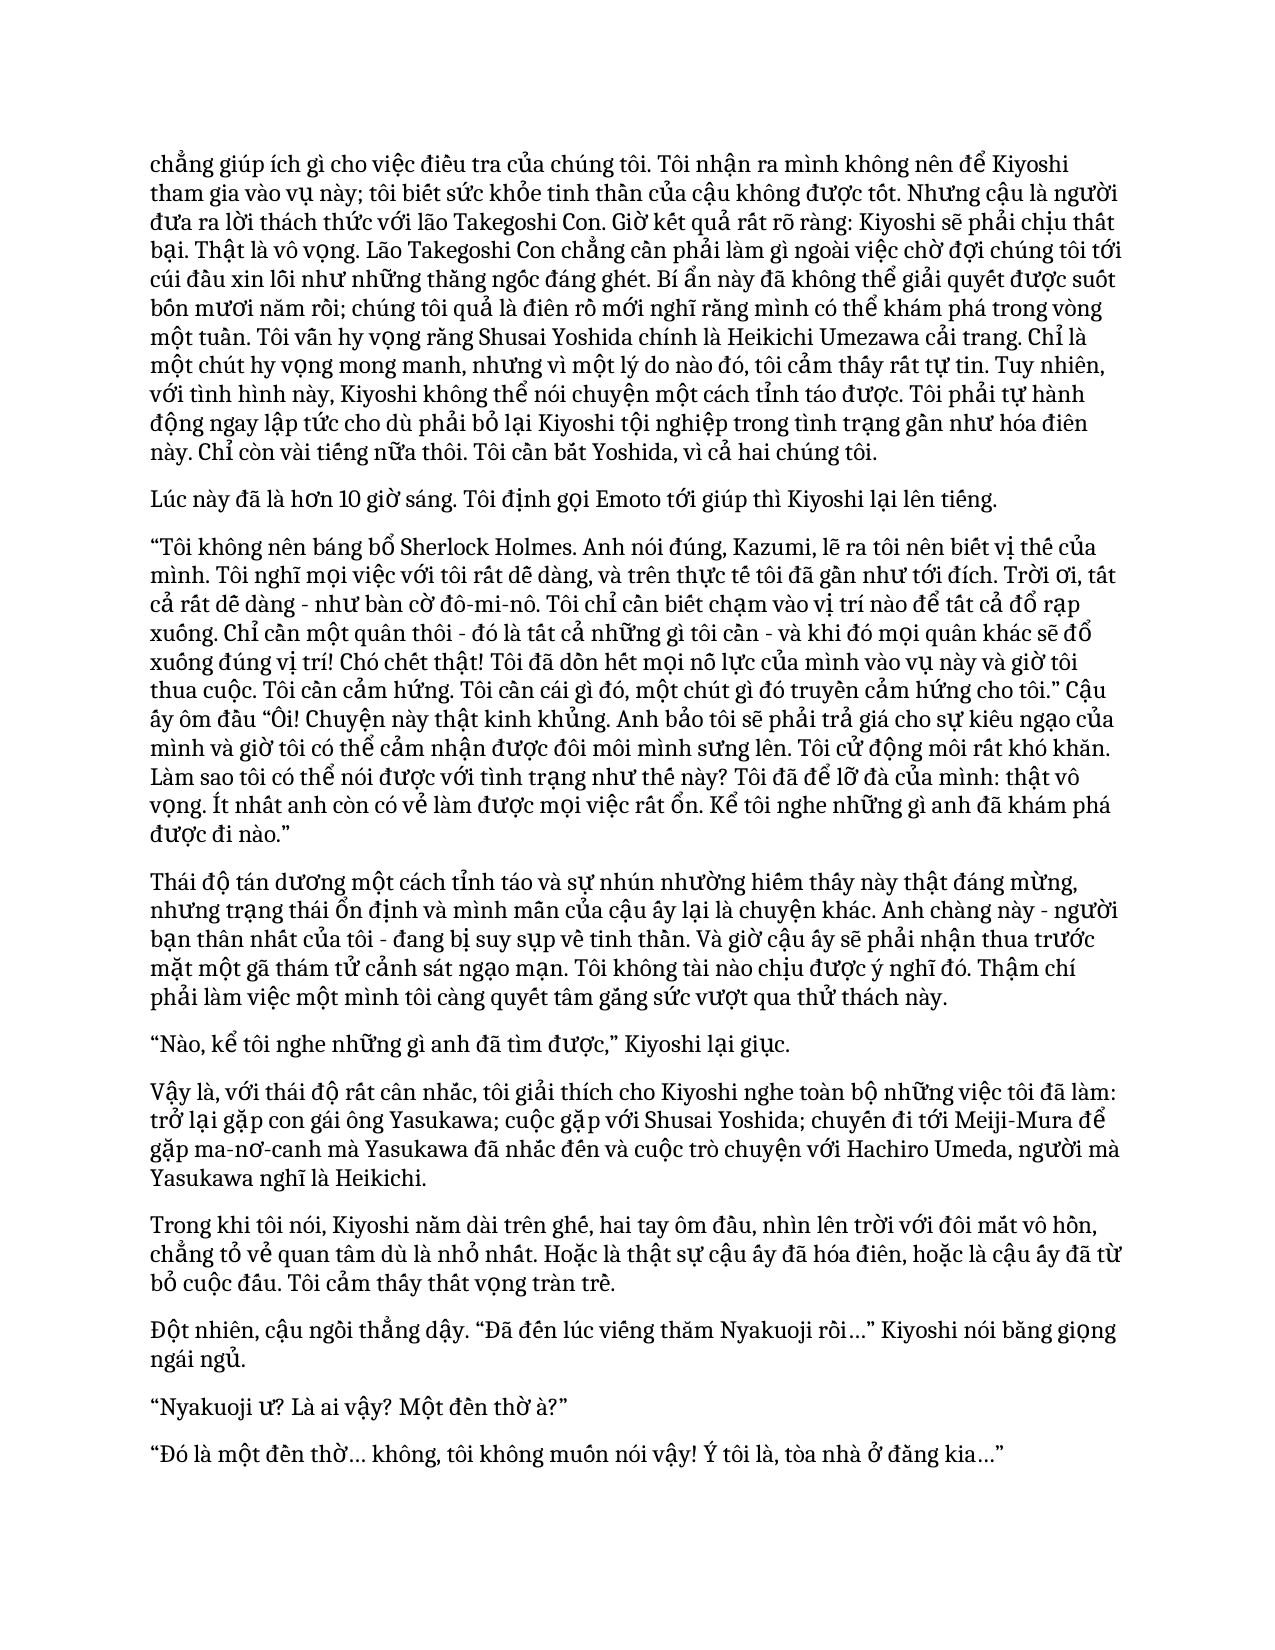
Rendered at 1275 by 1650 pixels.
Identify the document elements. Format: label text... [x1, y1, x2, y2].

text Đột nhiên, cậu ngồi thẳng dậy. “Đã đến lúc viếng thăm Nyakuoji rồi…” Kiyoshi nói bằng giọng ngái ngủ. [150, 1316, 1125, 1374]
text “Nyakuoji ư? Là ai vậy? Một đền thờ à?” [150, 1392, 1125, 1421]
text Trong khi tôi nói, Kiyoshi nằm dài trên ghế, hai tay ôm đầu, nhìn lên trời với đôi mắt vô hồn, chẳng tỏ vẻ quan tâm dù là nhỏ nhất. Hoặc là thật sự cậu ấy đã hóa điên, hoặc là cậu ấy đã từ bỏ cuộc đấu. Tôi cảm thấy thất vọng tràn trề. [150, 1211, 1125, 1297]
text “Tôi không nên báng bổ Sherlock Holmes. Anh nói đúng, Kazumi, lẽ ra tôi nên biết vị thế của mình. Tôi nghĩ mọi việc với tôi rất dễ dàng, và trên thực tế tôi đã gần như tới đích. Trời ơi, tất cả rất dễ dàng - như bàn cờ đô-mi-nô. Tôi chỉ cần biết chạm vào vị trí nào để tất cả đổ rạp xuống. Chỉ cần một quân thôi - đó là tất cả những gì tôi cần - và khi đó mọi quân khác sẽ đổ xuống đúng vị trí! Chó chết thật! Tôi đã dồn hết mọi nỗ lực của mình vào vụ này và giờ tôi thua cuộc. Tôi cần cảm hứng. Tôi cần cái gì đó, một chút gì đó truyền cảm hứng cho tôi.” Cậu ấy ôm đầu “Ôi! Chuyện này thật kinh khủng. Anh bảo tôi sẽ phải trả giá cho sự kiêu ngạo của mình và giờ tôi có thể cảm nhận được đôi môi mình sưng lên. Tôi cử động môi rất khó khăn. Làm sao tôi có thể nói được với tình trạng như thế này? Tôi đã để lỡ đà của mình: thật vô vọng. Ít nhất anh còn có vẻ làm được mọi việc rất ổn. Kể tôi nghe những gì anh đã khám phá được đi nào.” [150, 532, 1125, 849]
text Vậy là, với thái độ rất cân nhắc, tôi giải thích cho Kiyoshi nghe toàn bộ những việc tôi đã làm: trở lại gặp con gái ông Yasukawa; cuộc gặp với Shusai Yoshida; chuyến đi tới Meiji-Mura để gặp ma-nơ-canh mà Yasukawa đã nhắc đến và cuộc trò chuyện với Hachiro Umeda, người mà Yasukawa nghĩ là Heikichi. [150, 1077, 1125, 1192]
text “Nào, kể tôi nghe những gì anh đã tìm được,” Kiyoshi lại giục. [150, 1030, 1125, 1059]
text Thái độ tán dương một cách tỉnh táo và sự nhún nhường hiếm thấy này thật đáng mừng, nhưng trạng thái ổn định và mình mẫn của cậu ấy lại là chuyện khác. Anh chàng này - người bạn thân nhất của tôi - đang bị suy sụp về tinh thần. Và giờ cậu ấy sẽ phải nhận thua trước mặt một gã thám tử cảnh sát ngạo mạn. Tôi không tài nào chịu được ý nghĩ đó. Thậm chí phải làm việc một mình tôi càng quyết tâm gắng sức vượt qua thử thách này. [150, 867, 1125, 1011]
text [150, 150, 1125, 466]
text “Đó là một đền thờ… không, tôi không muốn nói vậy! Ý tôi là, tòa nhà ở đằng kia…” [150, 1440, 1125, 1469]
text Lúc này đã là hơn 10 giờ sáng. Tôi định gọi Emoto tới giúp thì Kiyoshi lại lên tiếng. [150, 485, 1125, 514]
